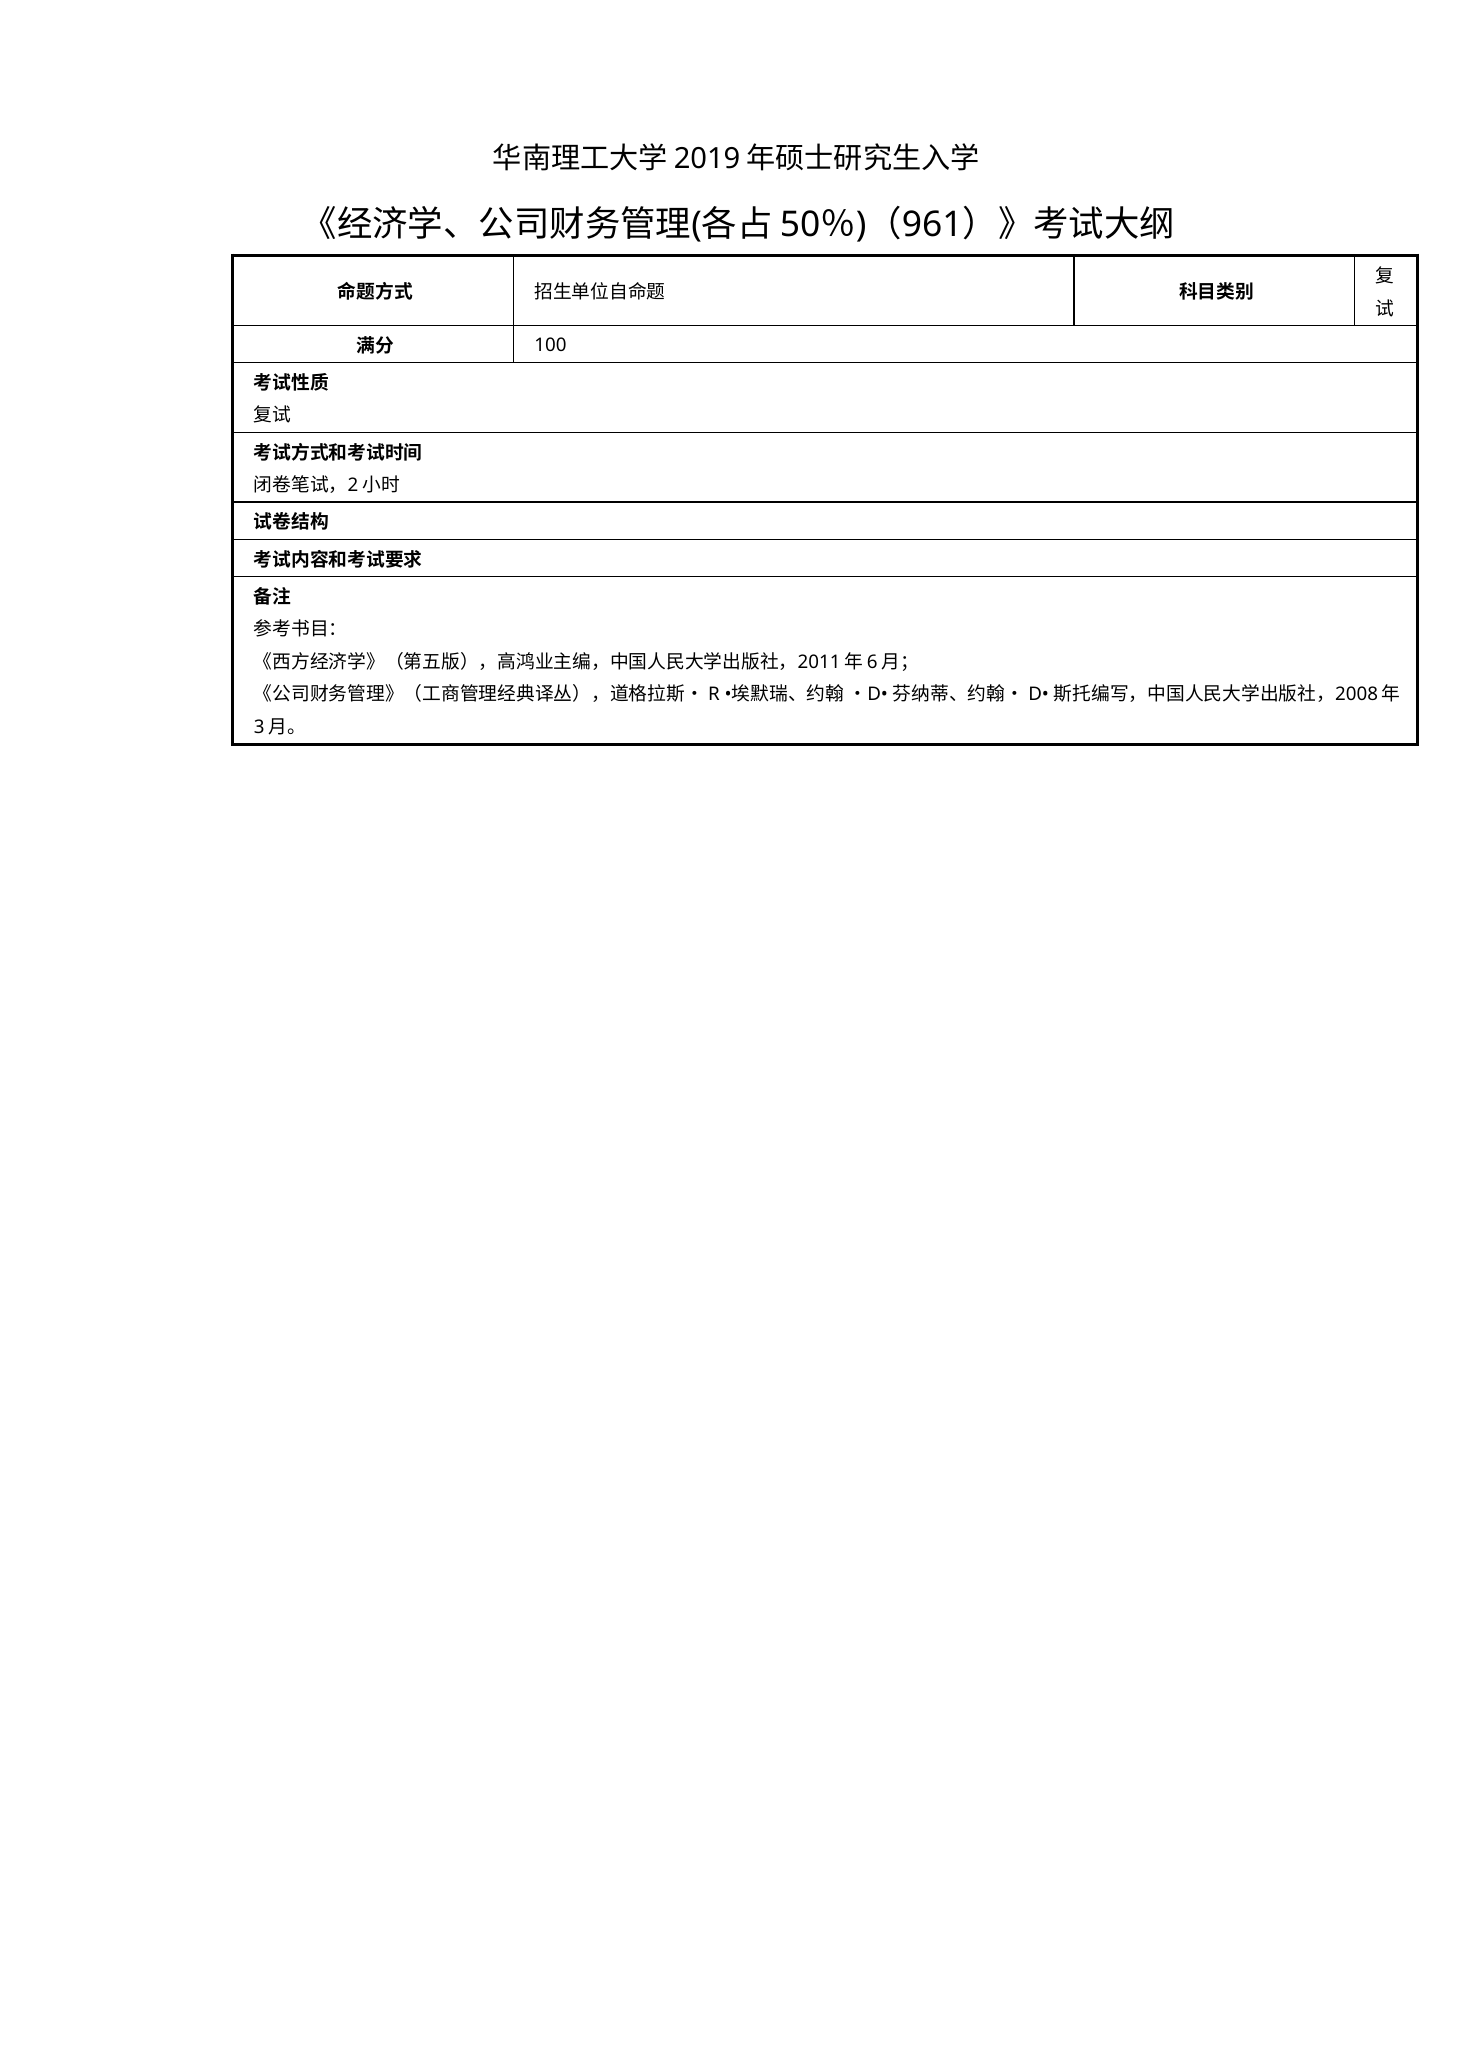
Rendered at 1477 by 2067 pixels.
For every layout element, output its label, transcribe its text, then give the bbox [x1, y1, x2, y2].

table_cell 考试性质 复试 [234, 363, 1416, 432]
text 华南理工大学2019年硕士研究生入学 《经济学、公司财务管理(各占50％)（961）》考试大纲 [59, 123, 1417, 253]
table_header 科目类别 [1075, 257, 1354, 325]
table_cell 试卷结构 [234, 503, 1416, 538]
table_header 命题方式 [234, 257, 513, 325]
table_cell 满分 [234, 326, 513, 362]
table_header 招生单位自命题 [514, 257, 1073, 325]
table_cell 备注 参考书目： 《西方经济学》（第五版），高鸿业主编，中国人民大学出版社，2011年6月； 《公司财务管理》（工商管理经典译丛），道格拉斯• R •埃默瑞、约翰 •D• 芬纳蒂、约翰• D• 斯托编写，中国人民大学出版社，2008年3月。 [234, 577, 1416, 743]
table_cell 考试方式和考试时间 闭卷笔试，2小时 [234, 433, 1416, 501]
table_header 复试 [1355, 257, 1416, 325]
table_cell 考试内容和考试要求 [234, 540, 1416, 576]
table_cell 100 [514, 326, 1416, 362]
